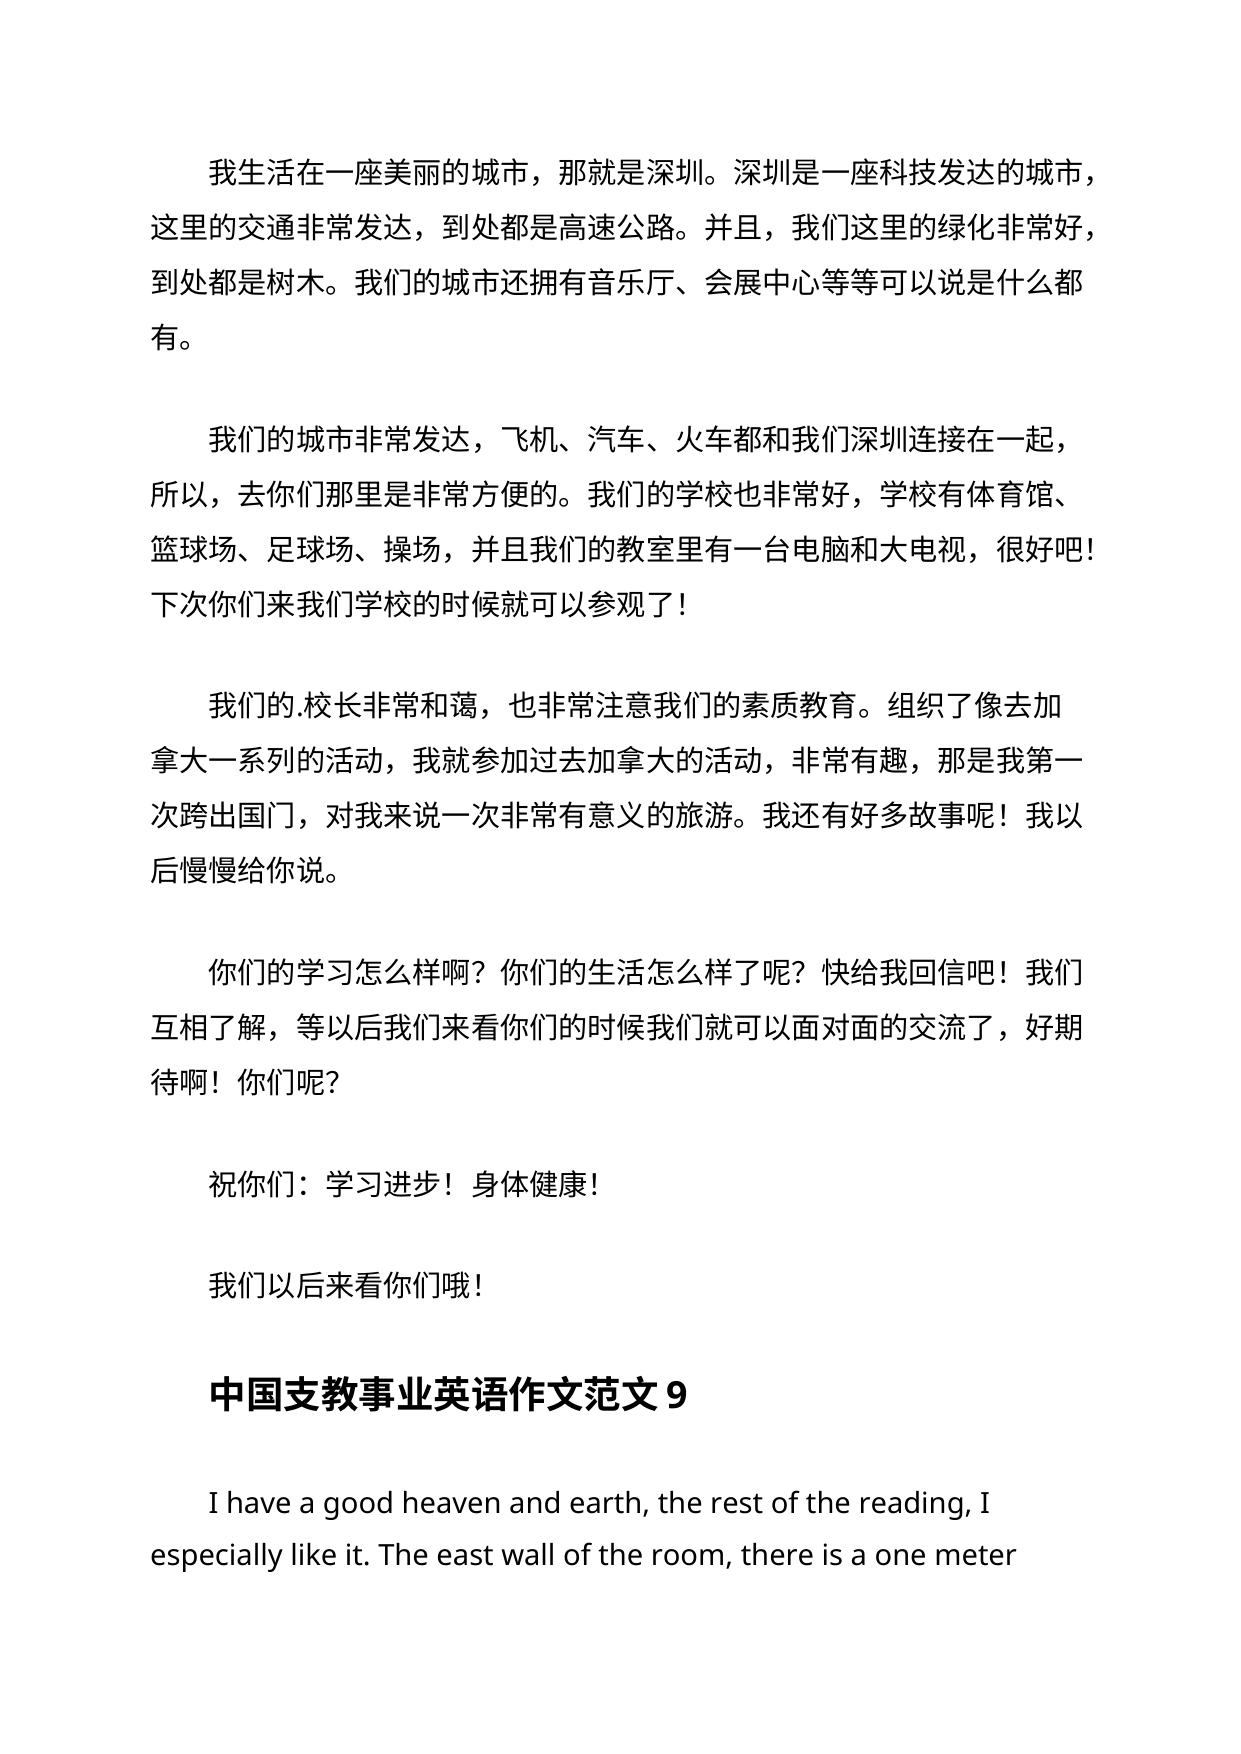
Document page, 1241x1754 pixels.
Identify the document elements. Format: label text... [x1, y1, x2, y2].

text 我们的.校长非常和蔼，也非常注意我们的素质教育。组织了像去加拿大一系列的活动，我就参加过去加拿大的活动，非常有趣，那是我第一次跨出国门，对我来说一次非常有意义的旅游。我还有好多故事呢！我以后慢慢给你说。 [150, 683, 1090, 890]
text 祝你们：学习进步！身体健康！ [150, 1161, 1090, 1203]
text 我们以后来看你们哦！ [150, 1263, 1090, 1305]
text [150, 1482, 1090, 1573]
text 中国支教事业英语作文范文9 [150, 1364, 1090, 1419]
text 我们的城市非常发达，飞机、汽车、火车都和我们深圳连接在一起，所以，去你们那里是非常方便的。我们的学校也非常好，学校有体育馆、篮球场、足球场、操场，并且我们的教室里有一台电脑和大电视，很好吧！下次你们来我们学校的时候就可以参观了！ [150, 416, 1090, 623]
text 我生活在一座美丽的城市，那就是深圳。深圳是一座科技发达的城市，这里的交通非常发达，到处都是高速公路。并且，我们这里的绿化非常好，到处都是树木。我们的城市还拥有音乐厅、会展中心等等可以说是什么都有。 [150, 150, 1090, 357]
text 你们的学习怎么样啊？你们的生活怎么样了呢？快给我回信吧！我们互相了解，等以后我们来看你们的时候我们就可以面对面的交流了，好期待啊！你们呢？ [150, 949, 1090, 1102]
